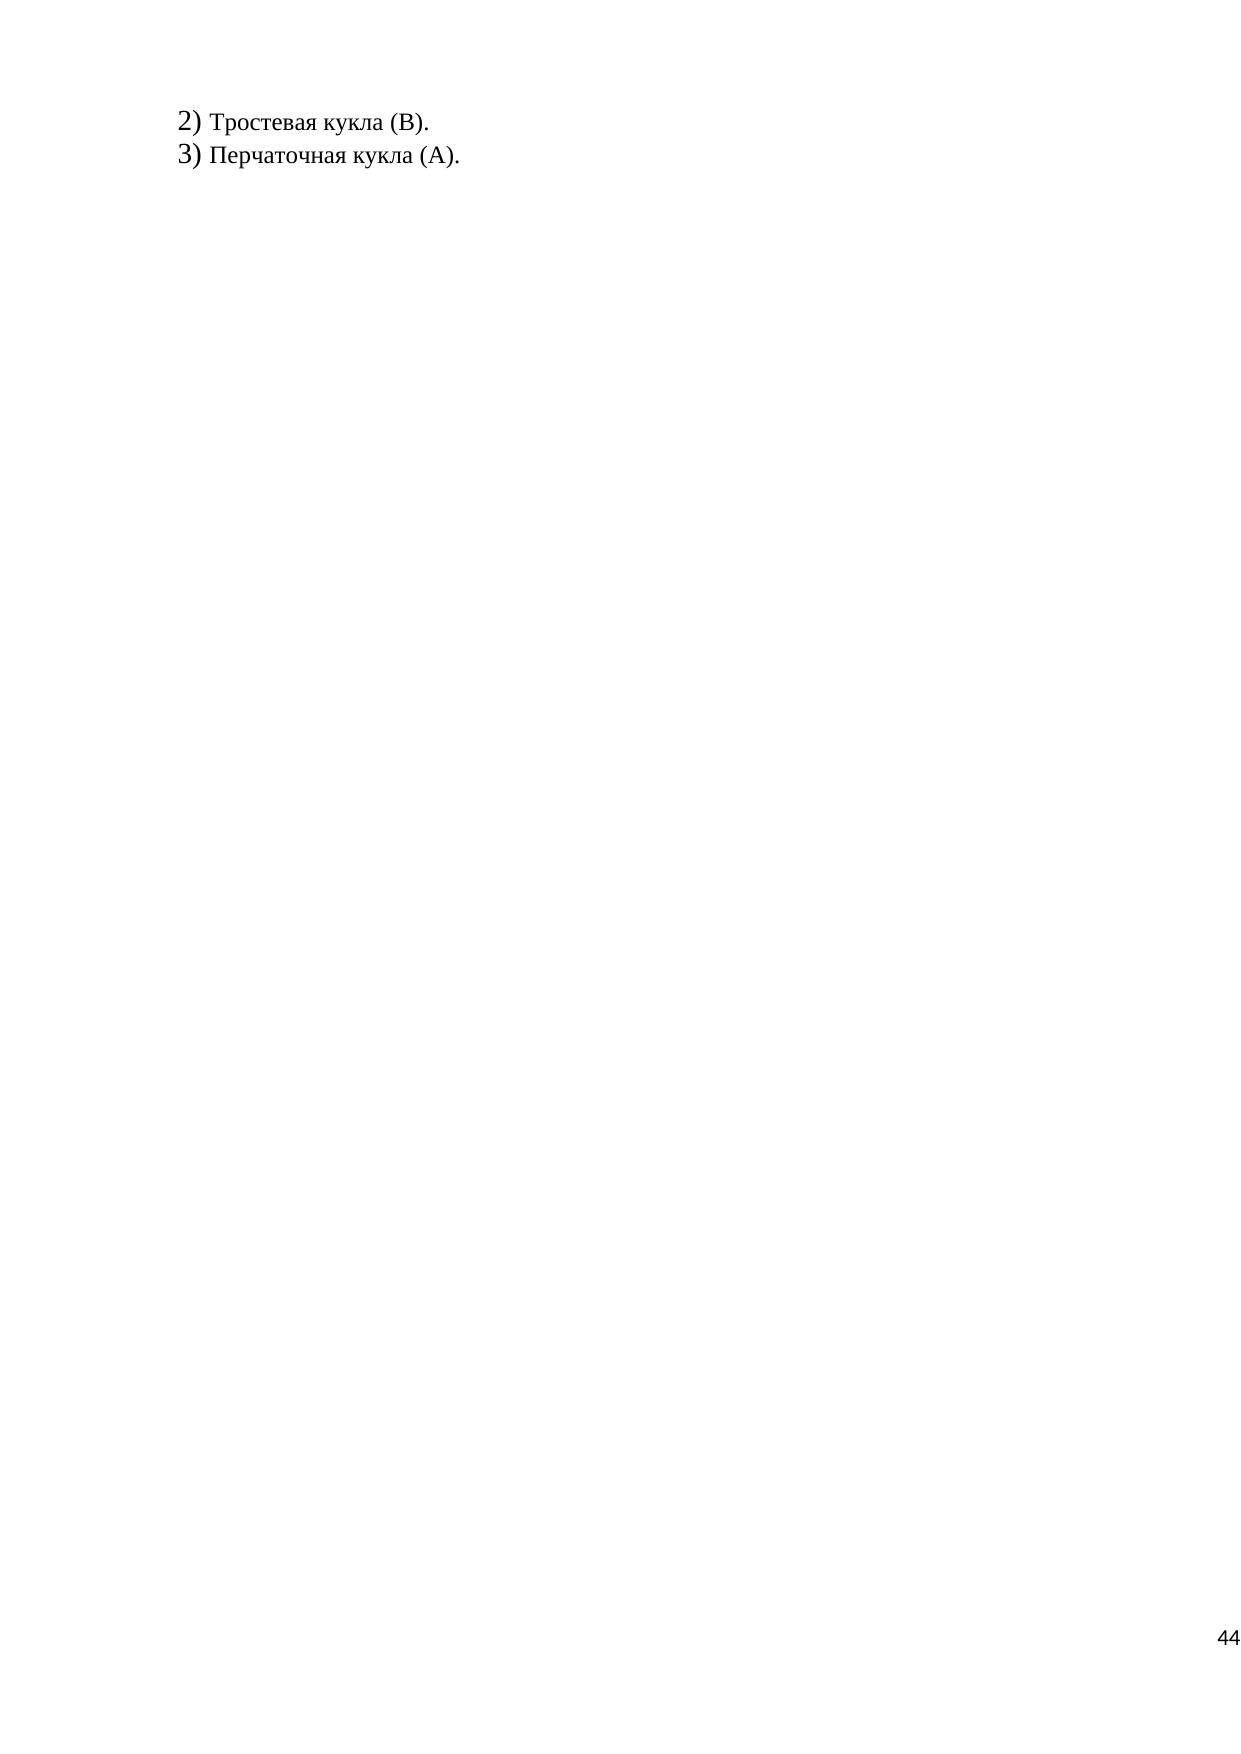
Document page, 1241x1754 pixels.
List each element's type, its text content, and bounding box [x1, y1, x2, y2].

list Тростевая кукла (В). [177, 103, 1240, 137]
list Перчаточная кукла (А). [177, 137, 1240, 170]
